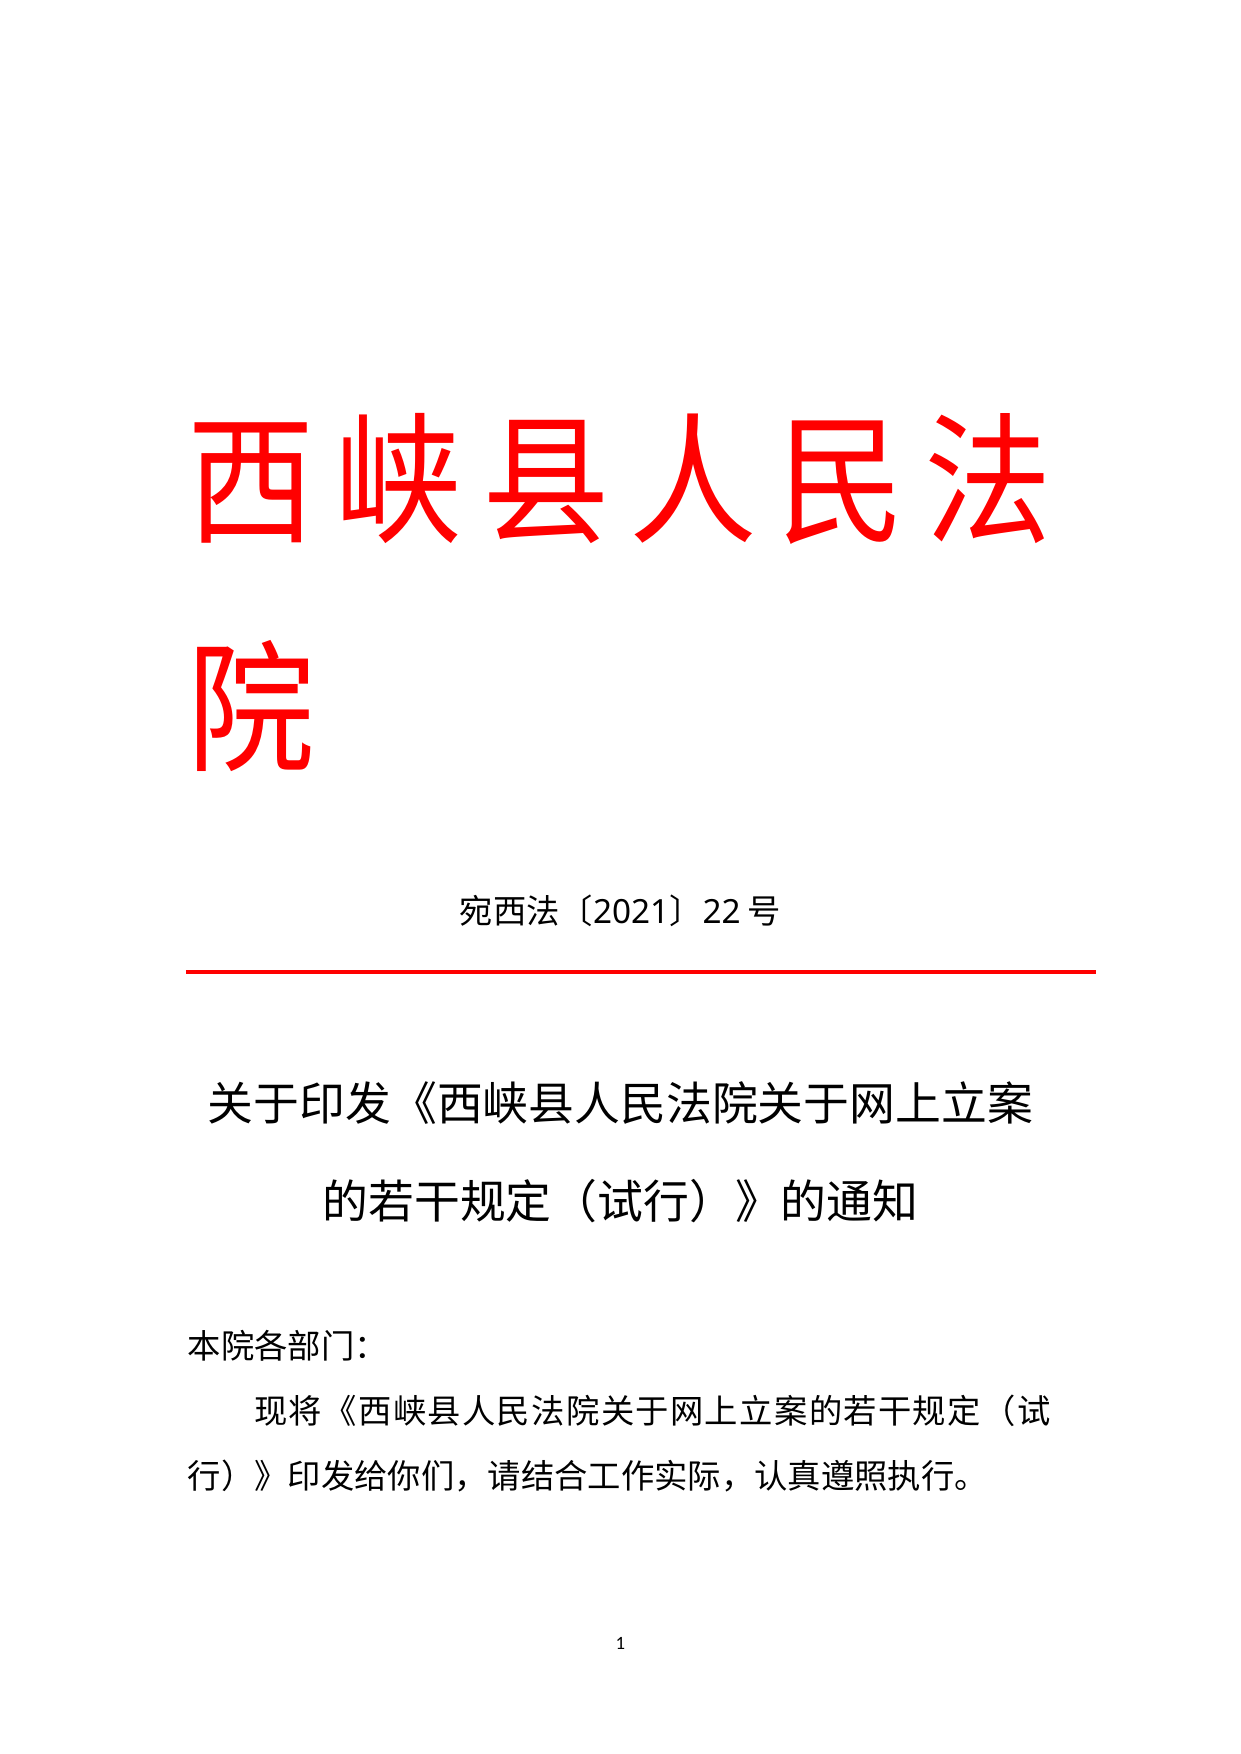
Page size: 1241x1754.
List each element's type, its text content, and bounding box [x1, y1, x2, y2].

text 本院各部门： [187, 1312, 1053, 1377]
text 现将《西峡县人民法院关于网上立案的若干规定（试行）》印发给你们，请结合工作实际，认真遵照执行。 [187, 1377, 1053, 1507]
text 宛西法〔2021〕22号 [187, 877, 1053, 942]
text 关于印发《西峡县人民法院关于网上立案的若干规定（试行）》的通知 [187, 1052, 1053, 1247]
text 西峡县人民法院 [187, 357, 1053, 812]
